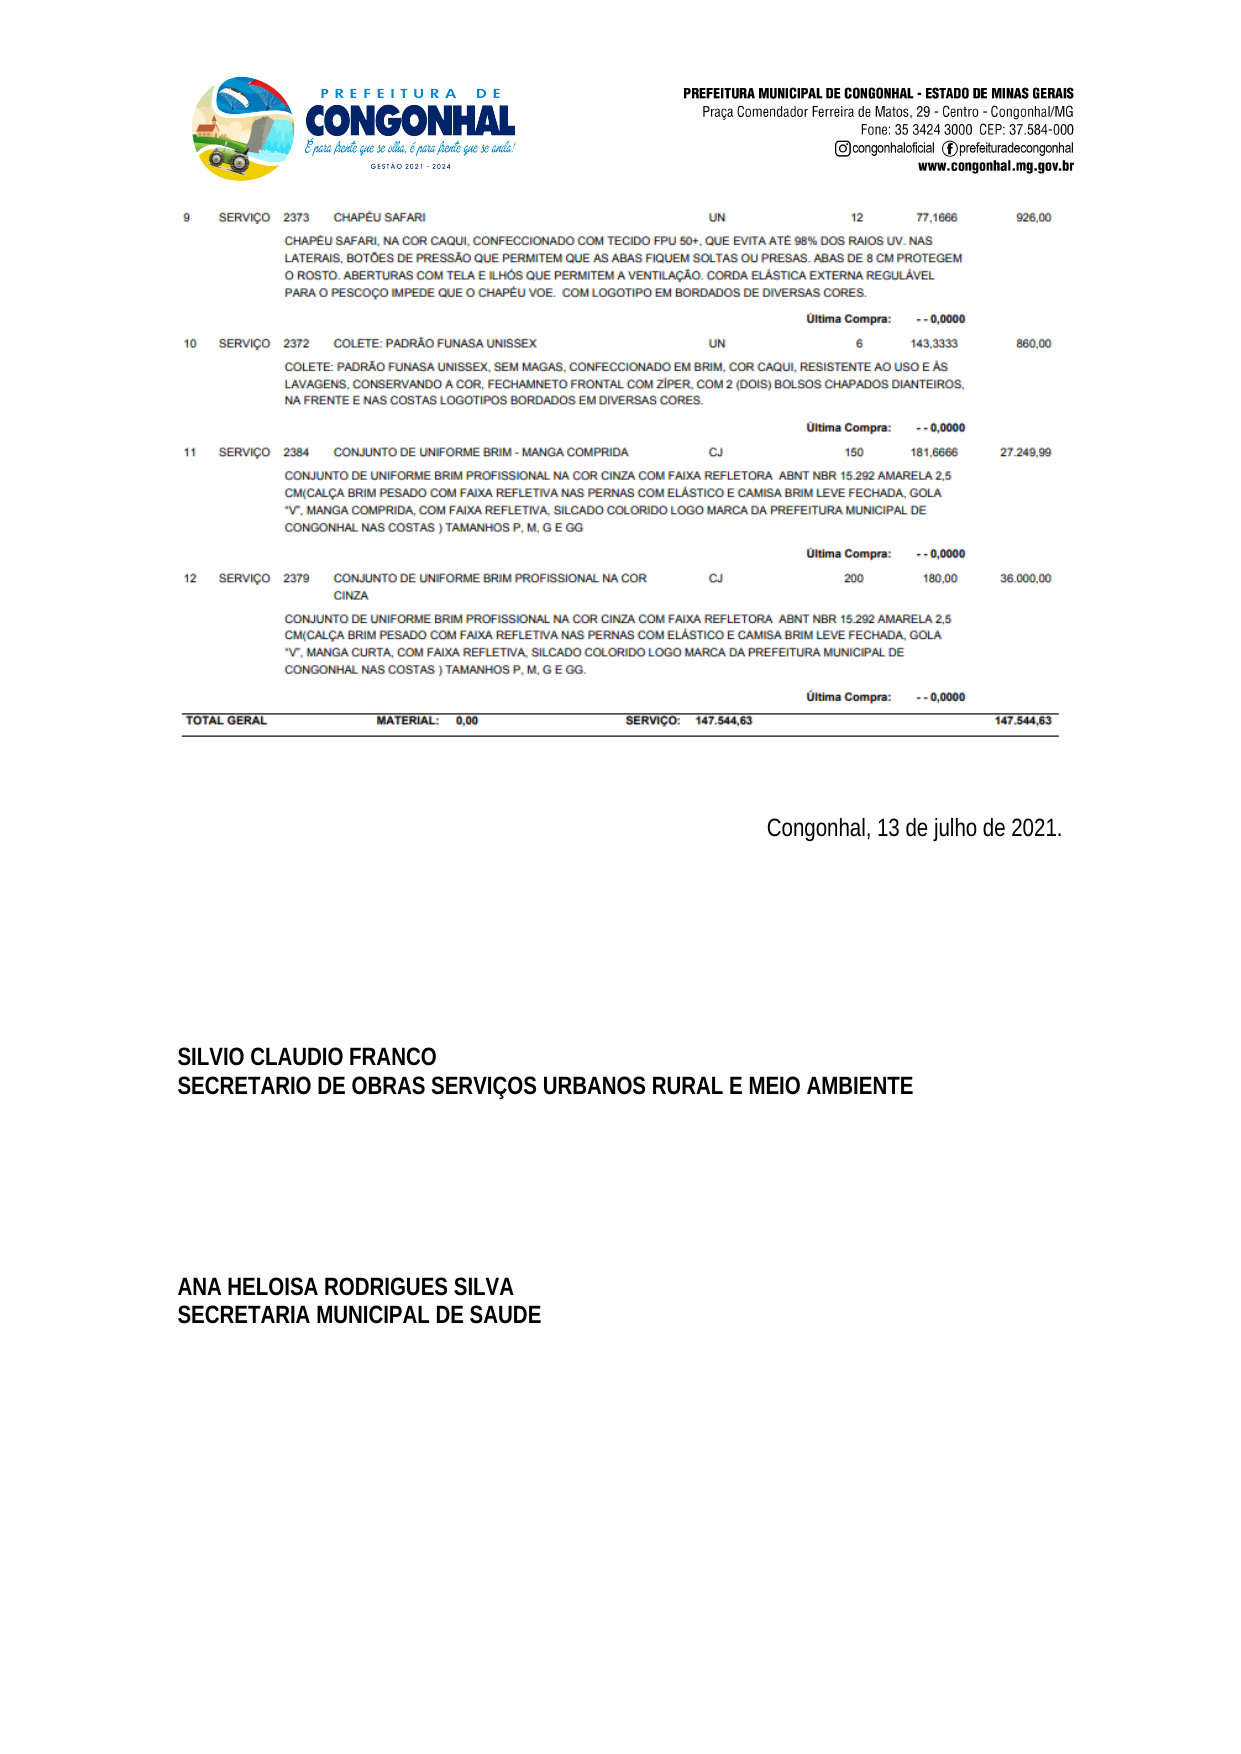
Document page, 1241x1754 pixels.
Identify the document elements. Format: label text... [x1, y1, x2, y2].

text SILVIO CLAUDIO FRANCO [177, 1042, 1063, 1071]
text SECRETARIO DE OBRAS SERVIÇOS URBANOS RURAL E MEIO AMBIENTE [177, 1071, 1063, 1099]
text ANA HELOISA RODRIGUES SILVA [177, 1271, 1063, 1300]
picture [680, 84, 1087, 175]
picture [192, 73, 516, 181]
picture [177, 208, 1063, 748]
text SECRETARIA MUNICIPAL DE SAUDE [177, 1300, 1063, 1329]
text Congonhal, 13 de julho de 2021. [177, 813, 1063, 842]
